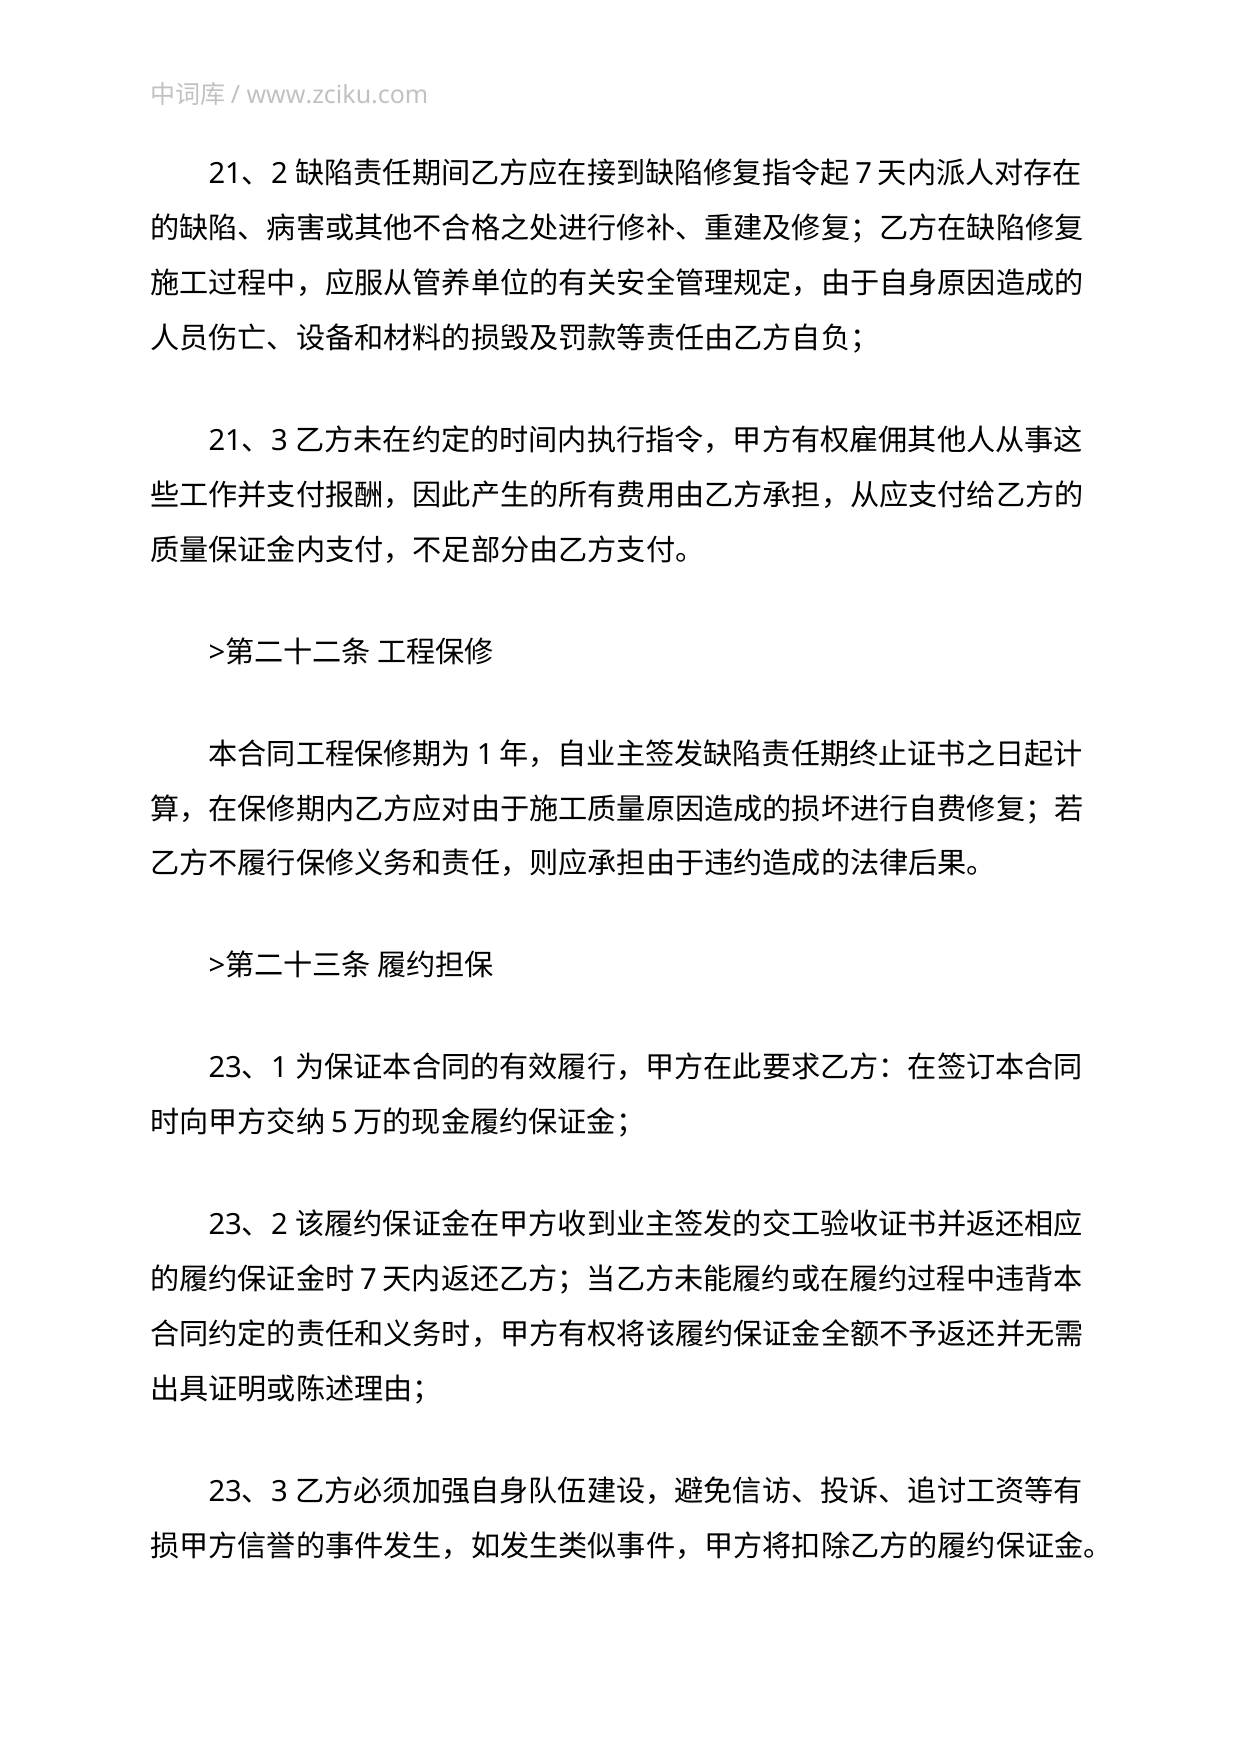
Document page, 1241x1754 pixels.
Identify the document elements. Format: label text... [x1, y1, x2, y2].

text 23、2 该履约保证金在甲方收到业主签发的交工验收证书并返还相应的履约保证金时7天内返还乙方；当乙方未能履约或在履约过程中违背本合同约定的责任和义务时，甲方有权将该履约保证金全额不予返还并无需出具证明或陈述理由； [150, 1201, 1090, 1408]
text >第二十三条 履约担保 [150, 942, 1090, 984]
text 21、3 乙方未在约定的时间内执行指令，甲方有权雇佣其他人从事这些工作并支付报酬，因此产生的所有费用由乙方承担，从应支付给乙方的质量保证金内支付，不足部分由乙方支付。 [150, 417, 1090, 569]
text 23、3 乙方必须加强自身队伍建设，避免信访、投诉、追讨工资等有损甲方信誉的事件发生，如发生类似事件，甲方将扣除乙方的履约保证金。 [150, 1467, 1090, 1565]
text 21、2 缺陷责任期间乙方应在接到缺陷修复指令起7天内派人对存在的缺陷、病害或其他不合格之处进行修补、重建及修复；乙方在缺陷修复施工过程中，应服从管养单位的有关安全管理规定，由于自身原因造成的人员伤亡、设备和材料的损毁及罚款等责任由乙方自负； [150, 150, 1090, 357]
text >第二十二条 工程保修 [150, 628, 1090, 671]
text 本合同工程保修期为1年，自业主签发缺陷责任期终止证书之日起计算，在保修期内乙方应对由于施工质量原因造成的损坏进行自费修复；若乙方不履行保修义务和责任，则应承担由于违约造成的法律后果。 [150, 730, 1090, 882]
text 23、1 为保证本合同的有效履行，甲方在此要求乙方：在签订本合同时向甲方交纳5万的现金履约保证金； [150, 1044, 1090, 1141]
